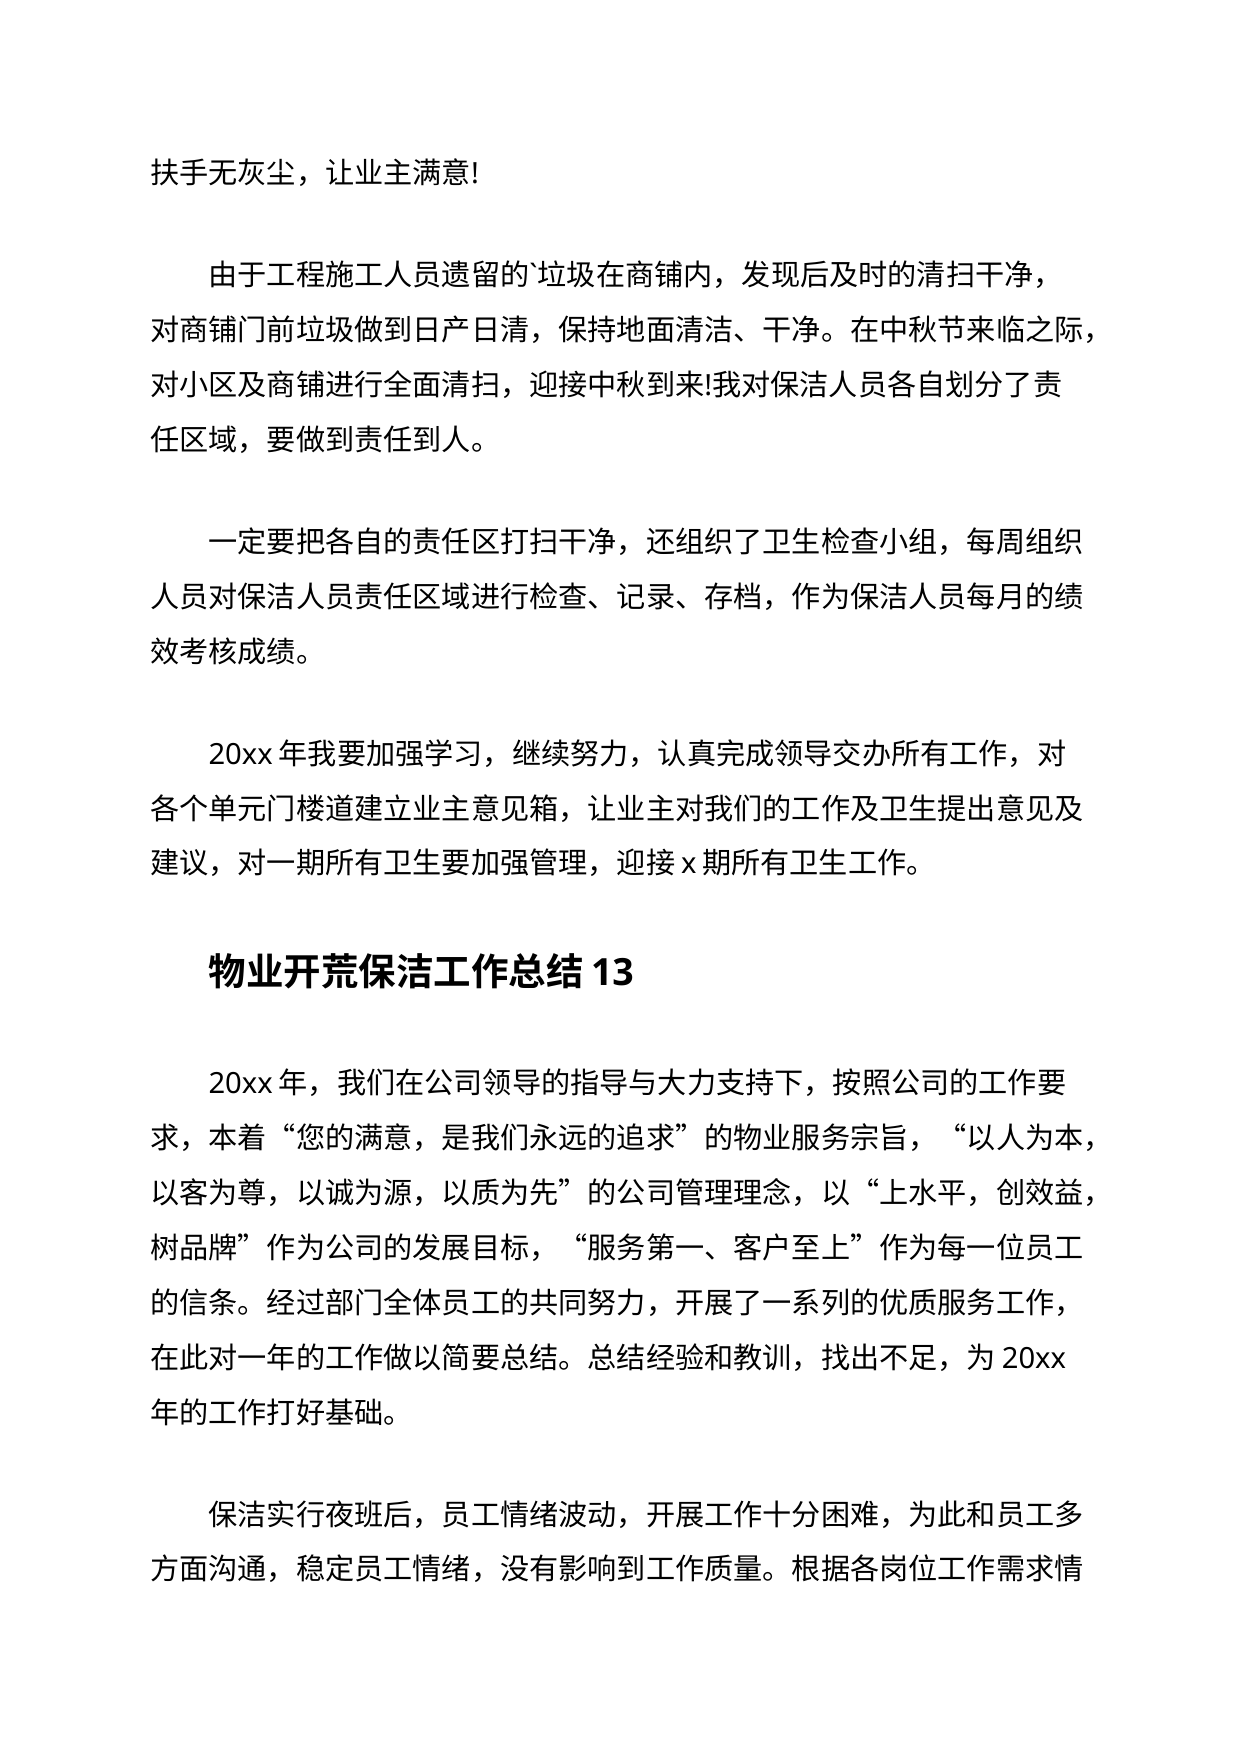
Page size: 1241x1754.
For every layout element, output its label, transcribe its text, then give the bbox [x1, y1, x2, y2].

text 一定要把各自的责任区打扫干净，还组织了卫生检查小组，每周组织人员对保洁人员责任区域进行检查、记录、存档，作为保洁人员每月的绩效考核成绩。 [150, 519, 1090, 671]
text 物业开荒保洁工作总结13 [150, 942, 1090, 997]
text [150, 1491, 1090, 1588]
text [150, 150, 1090, 192]
text 20xx年，我们在公司领导的指导与大力支持下，按照公司的工作要求，本着“您的满意，是我们永远的追求”的物业服务宗旨，“以人为本，以客为尊，以诚为源，以质为先”的公司管理理念，以“上水平，创效益，树品牌”作为公司的发展目标，“服务第一、客户至上”作为每一位员工的信条。经过部门全体员工的共同努力，开展了一系列的优质服务工作，在此对一年的工作做以简要总结。总结经验和教训，找出不足，为20xx年的工作打好基础。 [150, 1060, 1090, 1432]
text 20xx年我要加强学习，继续努力，认真完成领导交办所有工作，对各个单元门楼道建立业主意见箱，让业主对我们的工作及卫生提出意见及建议，对一期所有卫生要加强管理，迎接x期所有卫生工作。 [150, 730, 1090, 882]
text 由于工程施工人员遗留的`垃圾在商铺内，发现后及时的清扫干净，对商铺门前垃圾做到日产日清，保持地面清洁、干净。在中秋节来临之际，对小区及商铺进行全面清扫，迎接中秋到来!我对保洁人员各自划分了责任区域，要做到责任到人。 [150, 252, 1090, 459]
